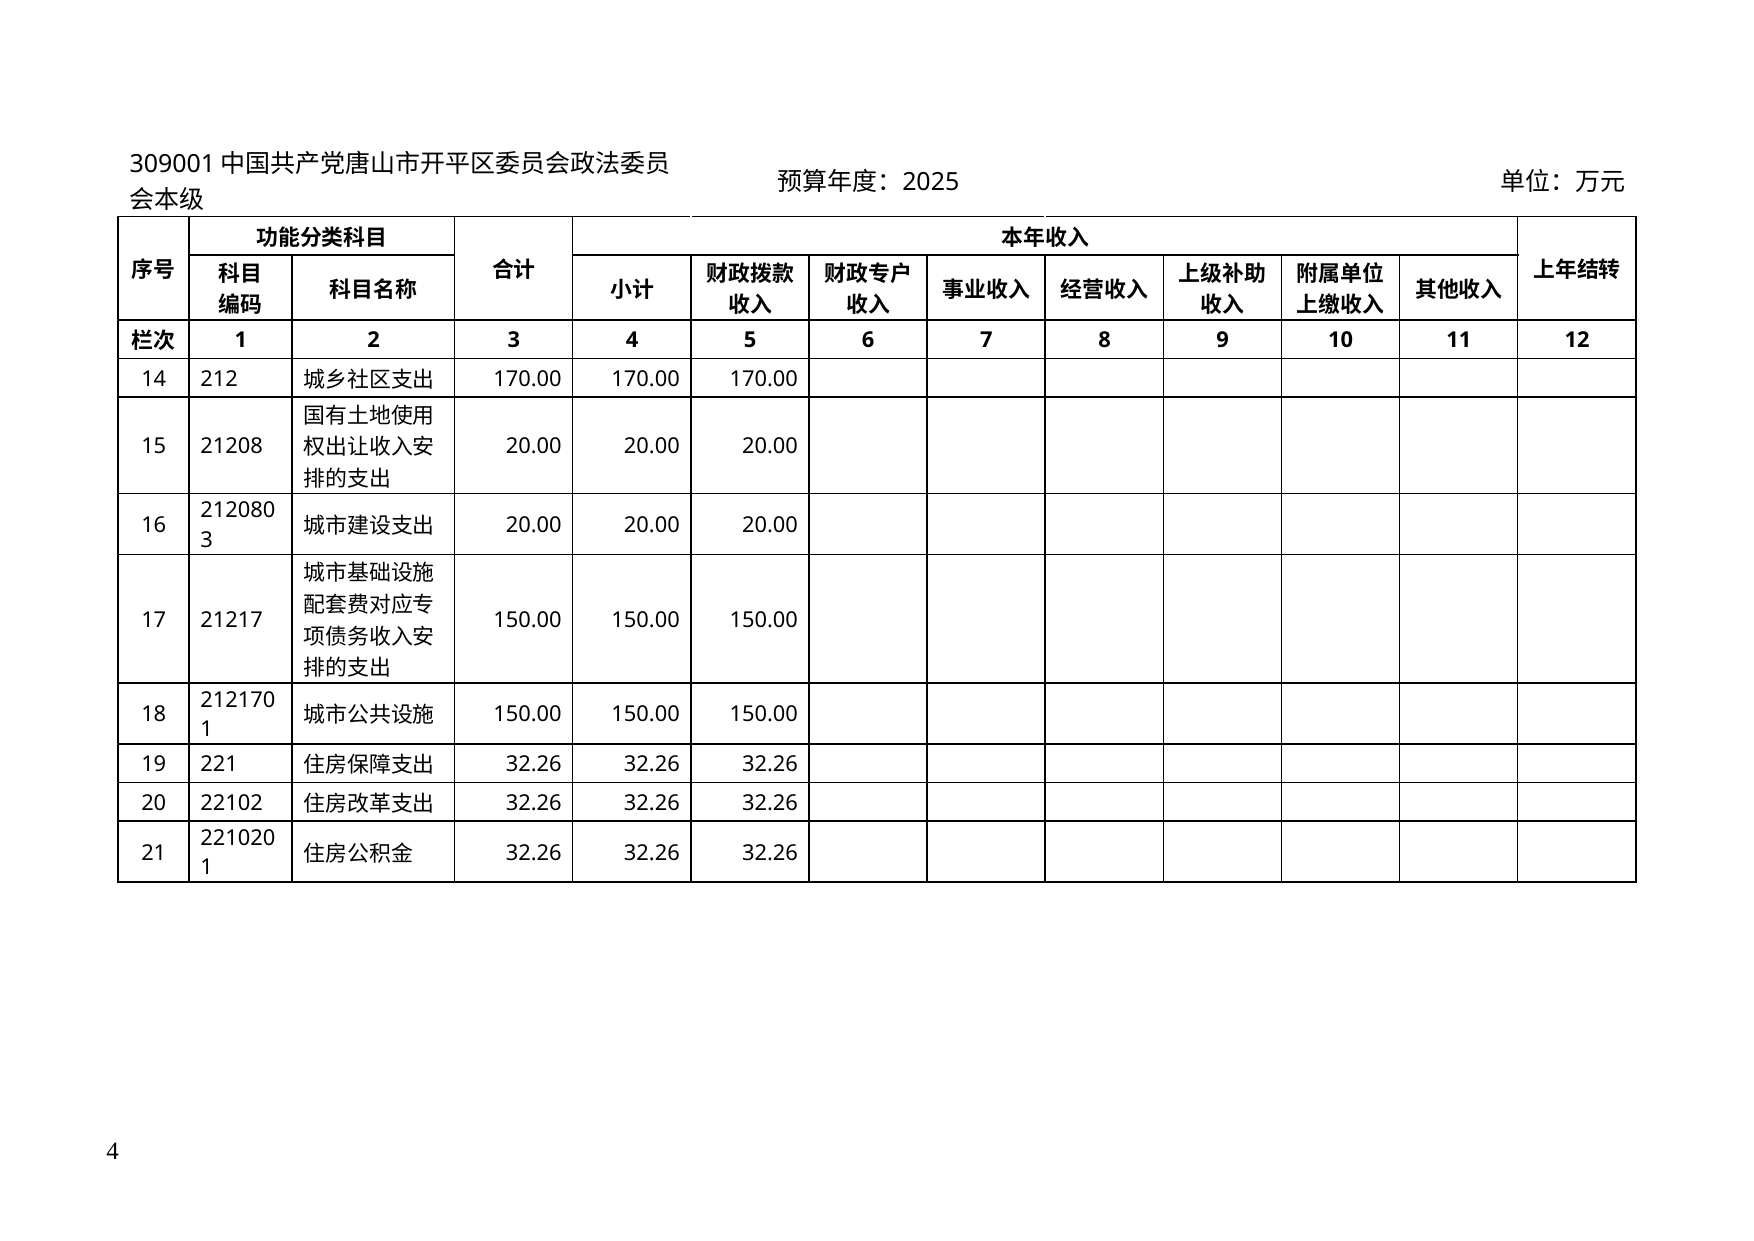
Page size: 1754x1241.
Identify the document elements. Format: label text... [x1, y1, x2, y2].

table_cell 2 [293, 321, 454, 358]
table_cell 212 [190, 359, 291, 396]
table_cell 17 [119, 555, 188, 682]
table_cell 19 [119, 745, 188, 782]
table_cell [1518, 494, 1635, 554]
table_cell 170.00 [692, 359, 808, 396]
table_cell 上年结转 [1518, 217, 1635, 319]
table_header 单位：万元 [1046, 143, 1635, 216]
table_cell 国有土地使用权出让收入安排的支出 [293, 398, 454, 493]
table_cell [1282, 684, 1399, 743]
table_cell 2210201 [190, 822, 291, 881]
table_cell [928, 494, 1044, 554]
table_cell [1400, 745, 1517, 782]
table_cell [1046, 494, 1163, 554]
table_cell 32.26 [455, 783, 572, 820]
table_cell 住房公积金 [293, 822, 454, 881]
table_cell [1046, 745, 1163, 782]
table_cell [1400, 783, 1517, 820]
table_cell [1518, 783, 1635, 820]
table_cell [928, 398, 1044, 493]
table_cell 21208 [190, 398, 291, 493]
table_cell [1400, 822, 1517, 881]
table_cell 5 [692, 321, 808, 358]
table_cell 221 [190, 745, 291, 782]
table_cell [810, 745, 926, 782]
table_cell [1046, 822, 1163, 881]
table_cell 150.00 [455, 684, 572, 743]
table_cell 18 [119, 684, 188, 743]
table_cell 170.00 [573, 359, 690, 396]
table_cell 本年收入 [573, 217, 1517, 254]
table_cell [810, 494, 926, 554]
table_cell [1282, 359, 1399, 396]
table_cell 财政专户 收入 [810, 256, 926, 319]
table_cell 住房保障支出 [293, 745, 454, 782]
table_cell [1282, 783, 1399, 820]
table_cell 3 [455, 321, 572, 358]
table_cell 合计 [455, 217, 572, 319]
table_cell 事业收入 [928, 256, 1044, 319]
table_cell [1164, 555, 1281, 682]
table_cell [1046, 555, 1163, 682]
table_cell 科目名称 [293, 256, 454, 319]
table_cell 150.00 [692, 555, 808, 682]
table_cell 32.26 [573, 822, 690, 881]
table_cell 20.00 [692, 494, 808, 554]
table_cell [1046, 783, 1163, 820]
table_cell 20.00 [455, 398, 572, 493]
table_header 309001中国共产党唐山市开平区委员会政法委员会本级 [119, 143, 690, 216]
table_cell 32.26 [455, 822, 572, 881]
table_cell [1046, 684, 1163, 743]
table_cell 城市基础设施配套费对应专项债务收入安排的支出 [293, 555, 454, 682]
table_cell [810, 822, 926, 881]
table_cell [928, 555, 1044, 682]
table_cell [1164, 398, 1281, 493]
table_cell 20.00 [573, 398, 690, 493]
table_cell 住房改革支出 [293, 783, 454, 820]
table_cell [1518, 822, 1635, 881]
table_cell 150.00 [573, 684, 690, 743]
table_cell 8 [1046, 321, 1163, 358]
table_cell [1282, 398, 1399, 493]
table_cell 其他收入 [1400, 256, 1517, 319]
table_header 预算年度：2025 [692, 143, 1044, 216]
table_cell 4 [573, 321, 690, 358]
table_cell 170.00 [455, 359, 572, 396]
table_cell 21 [119, 822, 188, 881]
table_cell [1282, 745, 1399, 782]
table_cell 城市建设支出 [293, 494, 454, 554]
table_cell 上级补助收入 [1164, 256, 1281, 319]
table_cell 14 [119, 359, 188, 396]
table_cell [928, 745, 1044, 782]
table_cell 20 [119, 783, 188, 820]
table_cell 科目 编码 [190, 256, 291, 319]
table_cell [1164, 359, 1281, 396]
table_cell [1400, 398, 1517, 493]
table_cell [1518, 359, 1635, 396]
table_cell 2120803 [190, 494, 291, 554]
table_cell 16 [119, 494, 188, 554]
table_cell 序号 [119, 217, 188, 319]
table_cell 9 [1164, 321, 1281, 358]
table_cell 150.00 [573, 555, 690, 682]
table_cell 150.00 [692, 684, 808, 743]
table_cell 财政拨款 收入 [692, 256, 808, 319]
table_cell [810, 555, 926, 682]
table_cell 小计 [573, 256, 690, 319]
table_cell [1518, 684, 1635, 743]
table_cell [1164, 822, 1281, 881]
table_cell [810, 398, 926, 493]
table_cell 经营收入 [1046, 256, 1163, 319]
table_cell 20.00 [573, 494, 690, 554]
table_cell [810, 783, 926, 820]
table_cell 1 [190, 321, 291, 358]
table_cell 32.26 [692, 822, 808, 881]
table_cell 32.26 [692, 783, 808, 820]
table_cell [928, 684, 1044, 743]
table_cell [1518, 555, 1635, 682]
table_cell 附属单位上缴收入 [1282, 256, 1399, 319]
table_cell 32.26 [455, 745, 572, 782]
table_cell 2121701 [190, 684, 291, 743]
table_cell [1164, 494, 1281, 554]
table_cell [1282, 822, 1399, 881]
table_cell 6 [810, 321, 926, 358]
table_cell 20.00 [455, 494, 572, 554]
table_cell 7 [928, 321, 1044, 358]
table_cell 32.26 [573, 783, 690, 820]
table_cell 10 [1282, 321, 1399, 358]
table_cell [1164, 783, 1281, 820]
table_cell [1400, 494, 1517, 554]
table_cell [810, 684, 926, 743]
table_cell 城市公共设施 [293, 684, 454, 743]
table_cell [1164, 684, 1281, 743]
table_cell [1400, 359, 1517, 396]
table_cell [928, 359, 1044, 396]
table_cell 11 [1400, 321, 1517, 358]
table_cell 15 [119, 398, 188, 493]
table_cell [1282, 555, 1399, 682]
table_cell [810, 359, 926, 396]
table_cell [1400, 555, 1517, 682]
table_cell 20.00 [692, 398, 808, 493]
table_cell 22102 [190, 783, 291, 820]
table_cell 功能分类科目 [190, 217, 454, 254]
table_cell 150.00 [455, 555, 572, 682]
table_cell [928, 822, 1044, 881]
table_cell 32.26 [692, 745, 808, 782]
table_cell [1282, 494, 1399, 554]
table_cell [1518, 398, 1635, 493]
table_cell [1046, 359, 1163, 396]
table_cell [1400, 684, 1517, 743]
table_cell [928, 783, 1044, 820]
table_cell 12 [1518, 321, 1635, 358]
table_cell [1046, 398, 1163, 493]
table_cell 栏次 [119, 321, 188, 358]
table_cell [1164, 745, 1281, 782]
table_cell 21217 [190, 555, 291, 682]
table_cell [1518, 745, 1635, 782]
table_cell 城乡社区支出 [293, 359, 454, 396]
table_cell 32.26 [573, 745, 690, 782]
